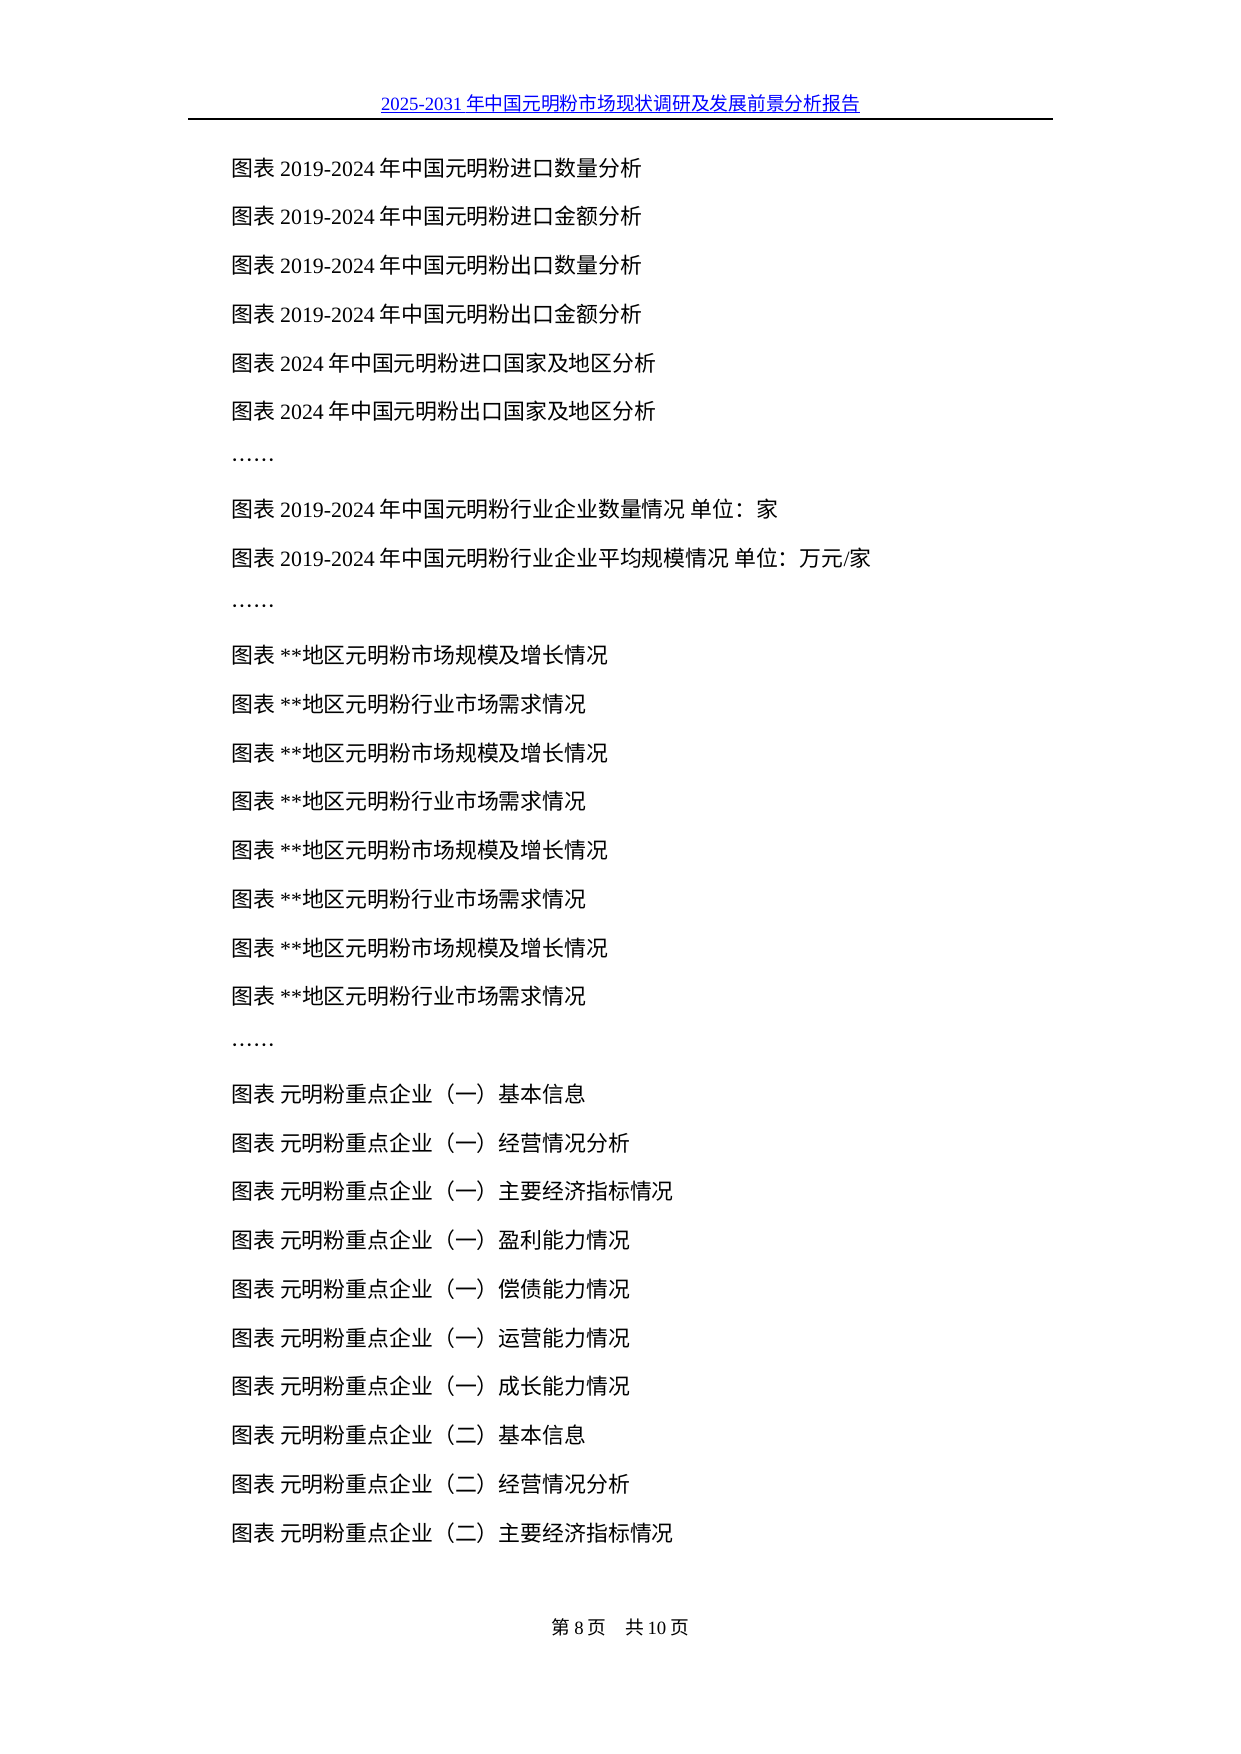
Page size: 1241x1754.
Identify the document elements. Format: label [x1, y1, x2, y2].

text [187, 150, 1053, 1548]
